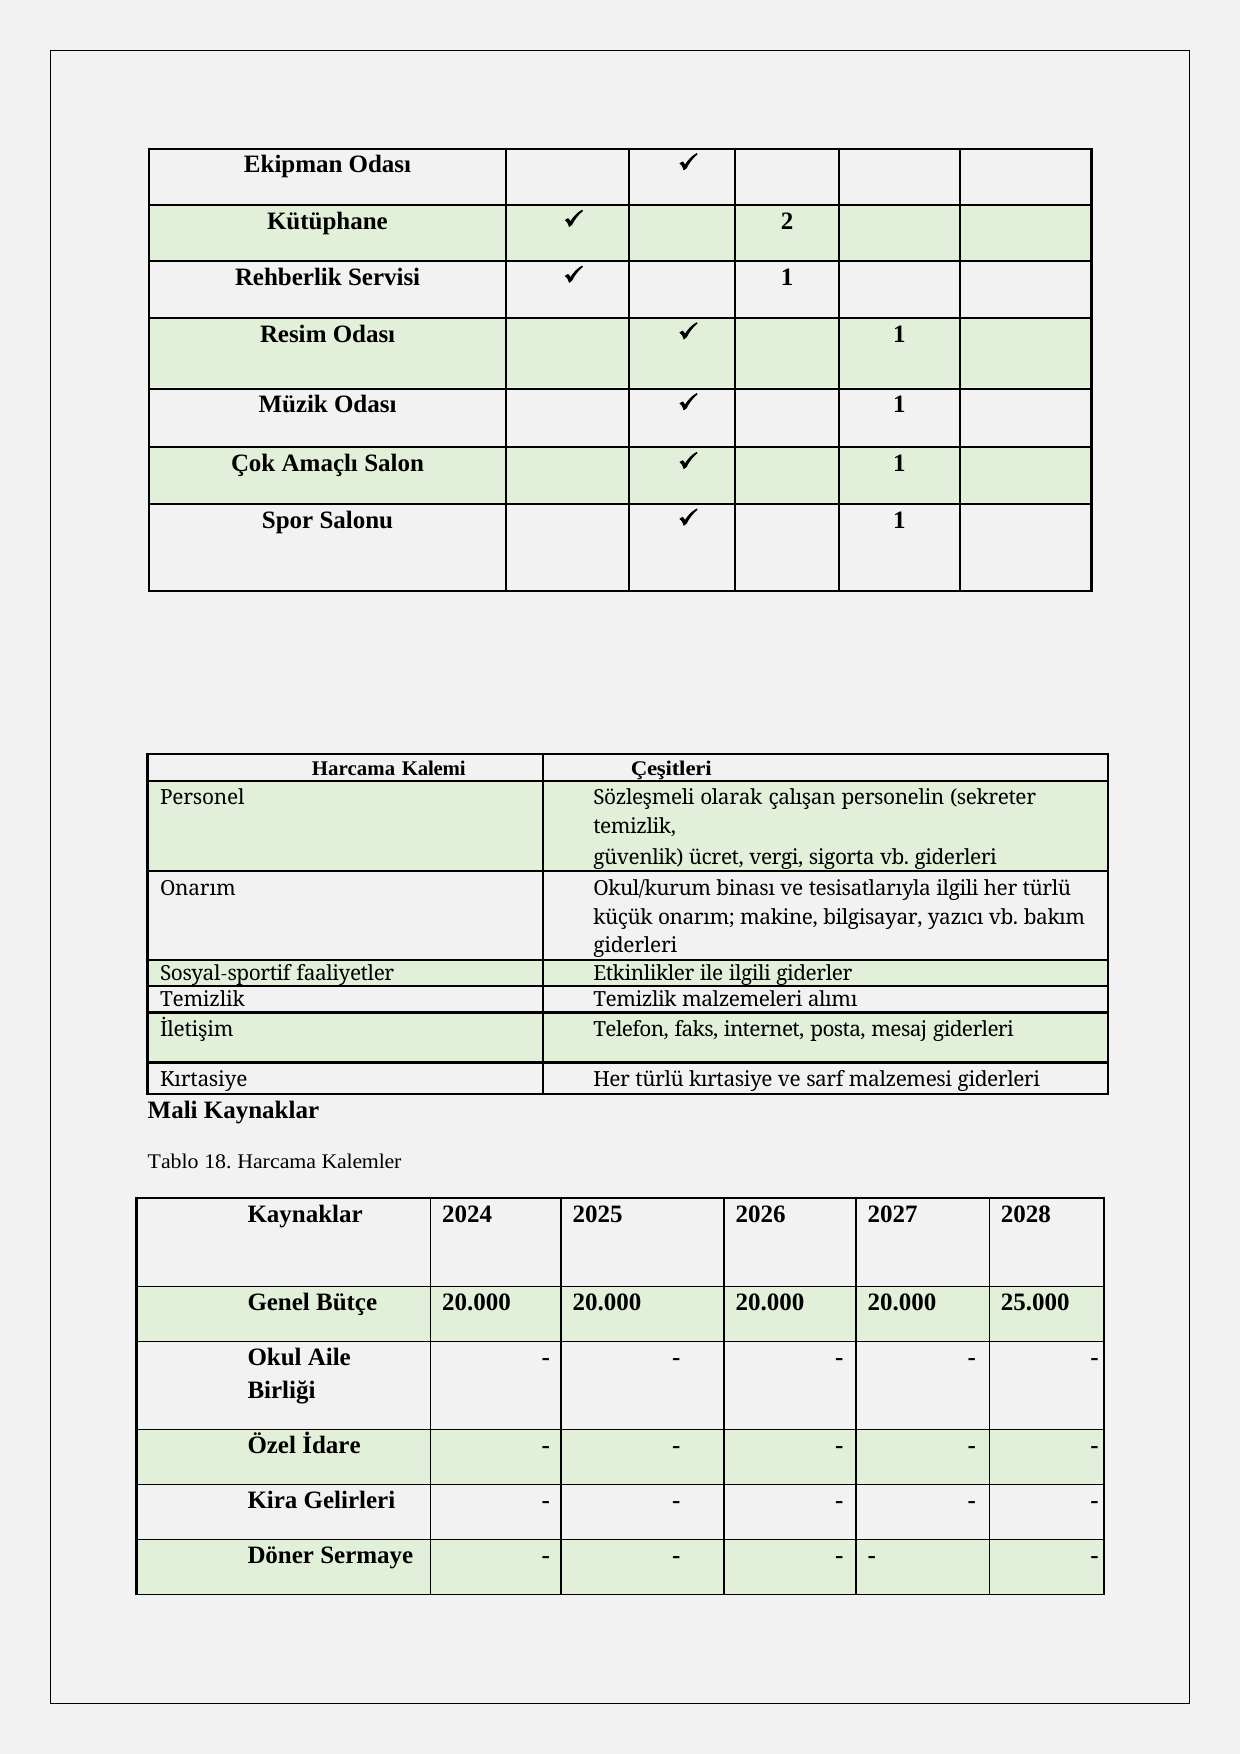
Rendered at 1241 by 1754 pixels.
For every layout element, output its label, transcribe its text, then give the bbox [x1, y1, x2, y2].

table_cell [961, 150, 1090, 204]
table_cell 1 [840, 390, 959, 446]
table_cell Temizlik [149, 987, 542, 1011]
table_cell 20.000 [725, 1287, 855, 1341]
table_cell [507, 390, 628, 446]
table_cell Temizlik malzemeleri alımı [544, 987, 1107, 1011]
table_cell - [990, 1430, 1103, 1484]
table_cell Spor Salonu [150, 505, 505, 590]
table_cell - [562, 1430, 723, 1484]
table_cell [840, 206, 959, 260]
table_cell [630, 390, 734, 446]
table_cell - [725, 1485, 855, 1539]
table_cell - [725, 1342, 855, 1429]
table_cell Çok Amaçlı Salon [150, 448, 505, 503]
table_cell Okul Aile Birliği [138, 1342, 430, 1429]
table_cell [507, 505, 628, 590]
table_cell Sözleşmeli olarak çalışan personelin (sekreter temizlik, güvenlik) ücret, vergi, sigorta vb. giderleri [544, 782, 1107, 870]
table_cell 1 [840, 319, 959, 387]
table_cell [961, 319, 1090, 387]
table_cell - [857, 1540, 989, 1594]
table_cell [507, 206, 628, 260]
table_cell [630, 150, 734, 204]
table_cell Kütüphane [150, 206, 505, 260]
table_header Çeşitleri [544, 755, 1107, 780]
table_header 2027 [857, 1199, 989, 1286]
table_cell - [562, 1342, 723, 1429]
table_cell [630, 206, 734, 260]
table_cell [840, 262, 959, 317]
table_cell - [725, 1540, 855, 1594]
table_cell [840, 150, 959, 204]
table_header 2026 [725, 1199, 855, 1286]
table_cell - [562, 1540, 723, 1594]
table_cell [961, 262, 1090, 317]
table_cell 1 [736, 262, 838, 317]
table_cell - [431, 1342, 560, 1429]
table_cell Genel Bütçe [138, 1287, 430, 1341]
table_cell [961, 390, 1090, 446]
table_header Harcama Kalemi [149, 755, 542, 780]
table_cell - [562, 1485, 723, 1539]
table_cell [736, 448, 838, 503]
table_header 2025 [562, 1199, 723, 1286]
table_cell - [857, 1430, 989, 1484]
table_cell - [990, 1540, 1103, 1594]
table_cell - [990, 1342, 1103, 1429]
table_cell Ekipman Odası [150, 150, 505, 204]
table_cell Okul/kurum binası ve tesisatlarıyla ilgili her türlü küçük onarım; makine, bilgisayar, yazıcı vb. bakım giderleri [544, 872, 1107, 959]
table_cell - [431, 1540, 560, 1594]
table_cell Telefon, faks, internet, posta, mesaj giderleri [544, 1014, 1107, 1061]
table_cell Her türlü kırtasiye ve sarf malzemesi giderleri [544, 1064, 1107, 1093]
table_cell İletişim [149, 1014, 542, 1061]
table_cell [630, 505, 734, 590]
table_cell - [431, 1430, 560, 1484]
table_cell [507, 448, 628, 503]
table_cell Müzik Odası [150, 390, 505, 446]
table_cell - [431, 1485, 560, 1539]
table_cell - [857, 1485, 989, 1539]
table_cell [507, 150, 628, 204]
table_cell - [725, 1430, 855, 1484]
table_cell 1 [840, 448, 959, 503]
table_cell Sosyal-sportif faaliyetler [149, 961, 542, 985]
table_cell [736, 505, 838, 590]
table_cell [961, 206, 1090, 260]
table_cell - [990, 1485, 1103, 1539]
table_cell - [857, 1342, 989, 1429]
table_cell 2 [736, 206, 838, 260]
table_cell Kırtasiye [149, 1064, 542, 1093]
table_cell Onarım [149, 872, 542, 959]
table_header Kaynaklar [138, 1199, 430, 1286]
table_cell 1 [840, 505, 959, 590]
table_cell Rehberlik Servisi [150, 262, 505, 317]
table_cell 20.000 [562, 1287, 723, 1341]
table_cell 25.000 [990, 1287, 1103, 1341]
table_cell Kira Gelirleri [138, 1485, 430, 1539]
table_cell [736, 390, 838, 446]
table_cell Personel [149, 782, 542, 870]
table_header 2024 [431, 1199, 560, 1286]
table_cell Resim Odası [150, 319, 505, 387]
table_cell [961, 448, 1090, 503]
table_cell [630, 448, 734, 503]
table_cell [507, 262, 628, 317]
text Tablo 18. Harcama Kalemler [147, 1148, 1093, 1173]
table_cell [630, 319, 734, 387]
table_cell [736, 150, 838, 204]
table_cell [507, 319, 628, 387]
table_cell 20.000 [857, 1287, 989, 1341]
table_cell Döner Sermaye [138, 1540, 430, 1594]
table_header 2028 [990, 1199, 1103, 1286]
table_cell [961, 505, 1090, 590]
text Mali Kaynaklar [147, 1095, 1093, 1123]
table_cell 20.000 [431, 1287, 560, 1341]
table_cell Özel İdare [138, 1430, 430, 1484]
table_cell [736, 319, 838, 387]
table_cell Etkinlikler ile ilgili giderler [544, 961, 1107, 985]
table_cell [630, 262, 734, 317]
